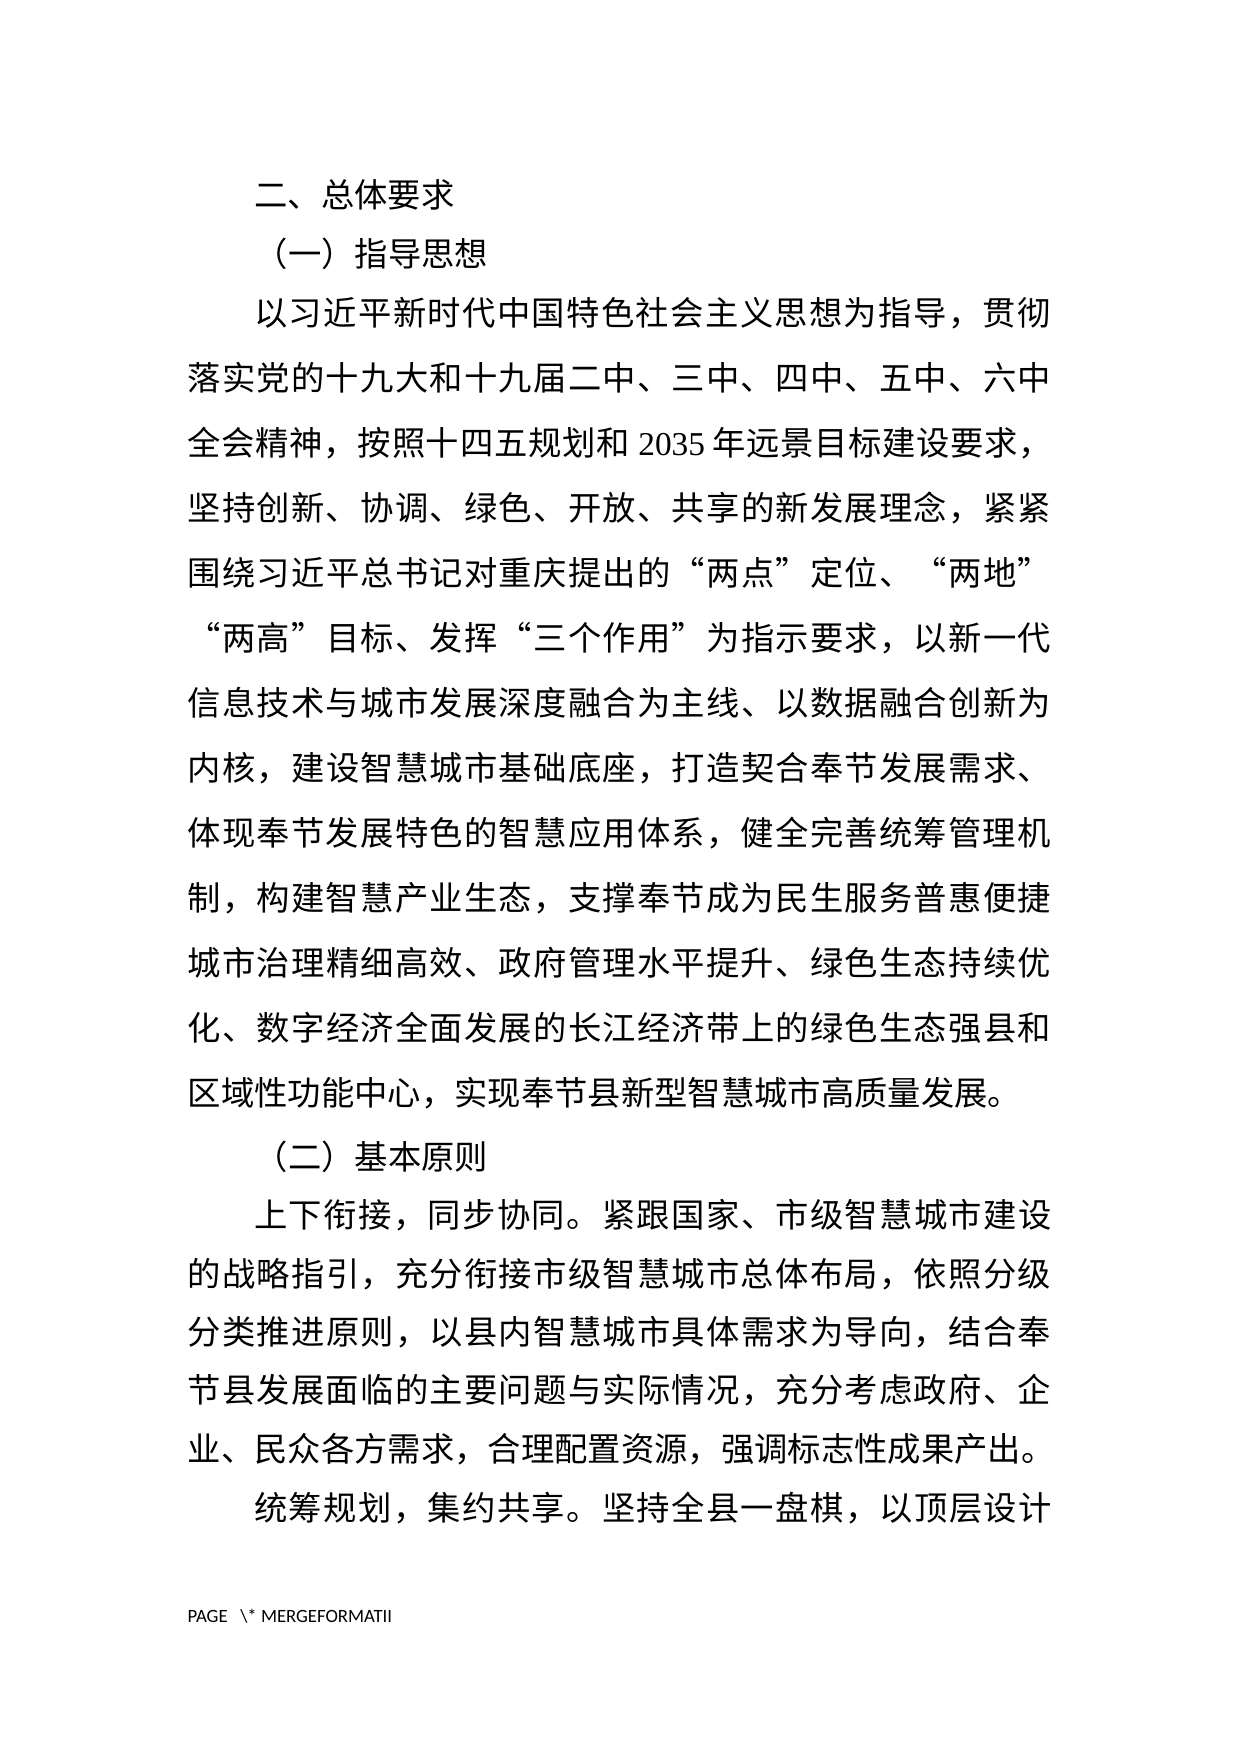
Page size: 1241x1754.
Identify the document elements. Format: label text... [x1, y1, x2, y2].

text 上下衔接，同步协同。紧跟国家、市级智慧城市建设的战略指引，充分衔接市级智慧城市总体布局，依照分级分类推进原则，以县内智慧城市具体需求为导向，结合奉节县发展面临的主要问题与实际情况，充分考虑政府、企业、民众各方需求，合理配置资源，强调标志性成果产出。 [187, 1181, 1053, 1473]
text 二、总体要求 [187, 161, 1053, 219]
text 以习近平新时代中国特色社会主义思想为指导，贯彻落实党的十九大和十九届二中、三中、四中、五中、六中全会精神，按照十四五规划和2035年远景目标建设要求，坚持创新、协调、绿色、开放、共享的新发展理念，紧紧围绕习近平总书记对重庆提出的“两点”定位、“两地”“两高”目标、发挥“三个作用”为指示要求，以新一代信息技术与城市发展深度融合为主线、以数据融合创新为内核，建设智慧城市基础底座，打造契合奉节发展需求、体现奉节发展特色的智慧应用体系，健全完善统筹管理机制，构建智慧产业生态，支撑奉节成为民生服务普惠便捷、城市治理精细高效、政府管理水平提升、绿色生态持续优化、数字经济全面发展的长江经济带上的绿色生态强县和区域性功能中心，实现奉节县新型智慧城市高质量发展。 [187, 278, 1053, 1123]
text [187, 1473, 1053, 1538]
list 基本原则 [187, 1123, 1053, 1181]
list 指导思想 [187, 219, 1053, 278]
